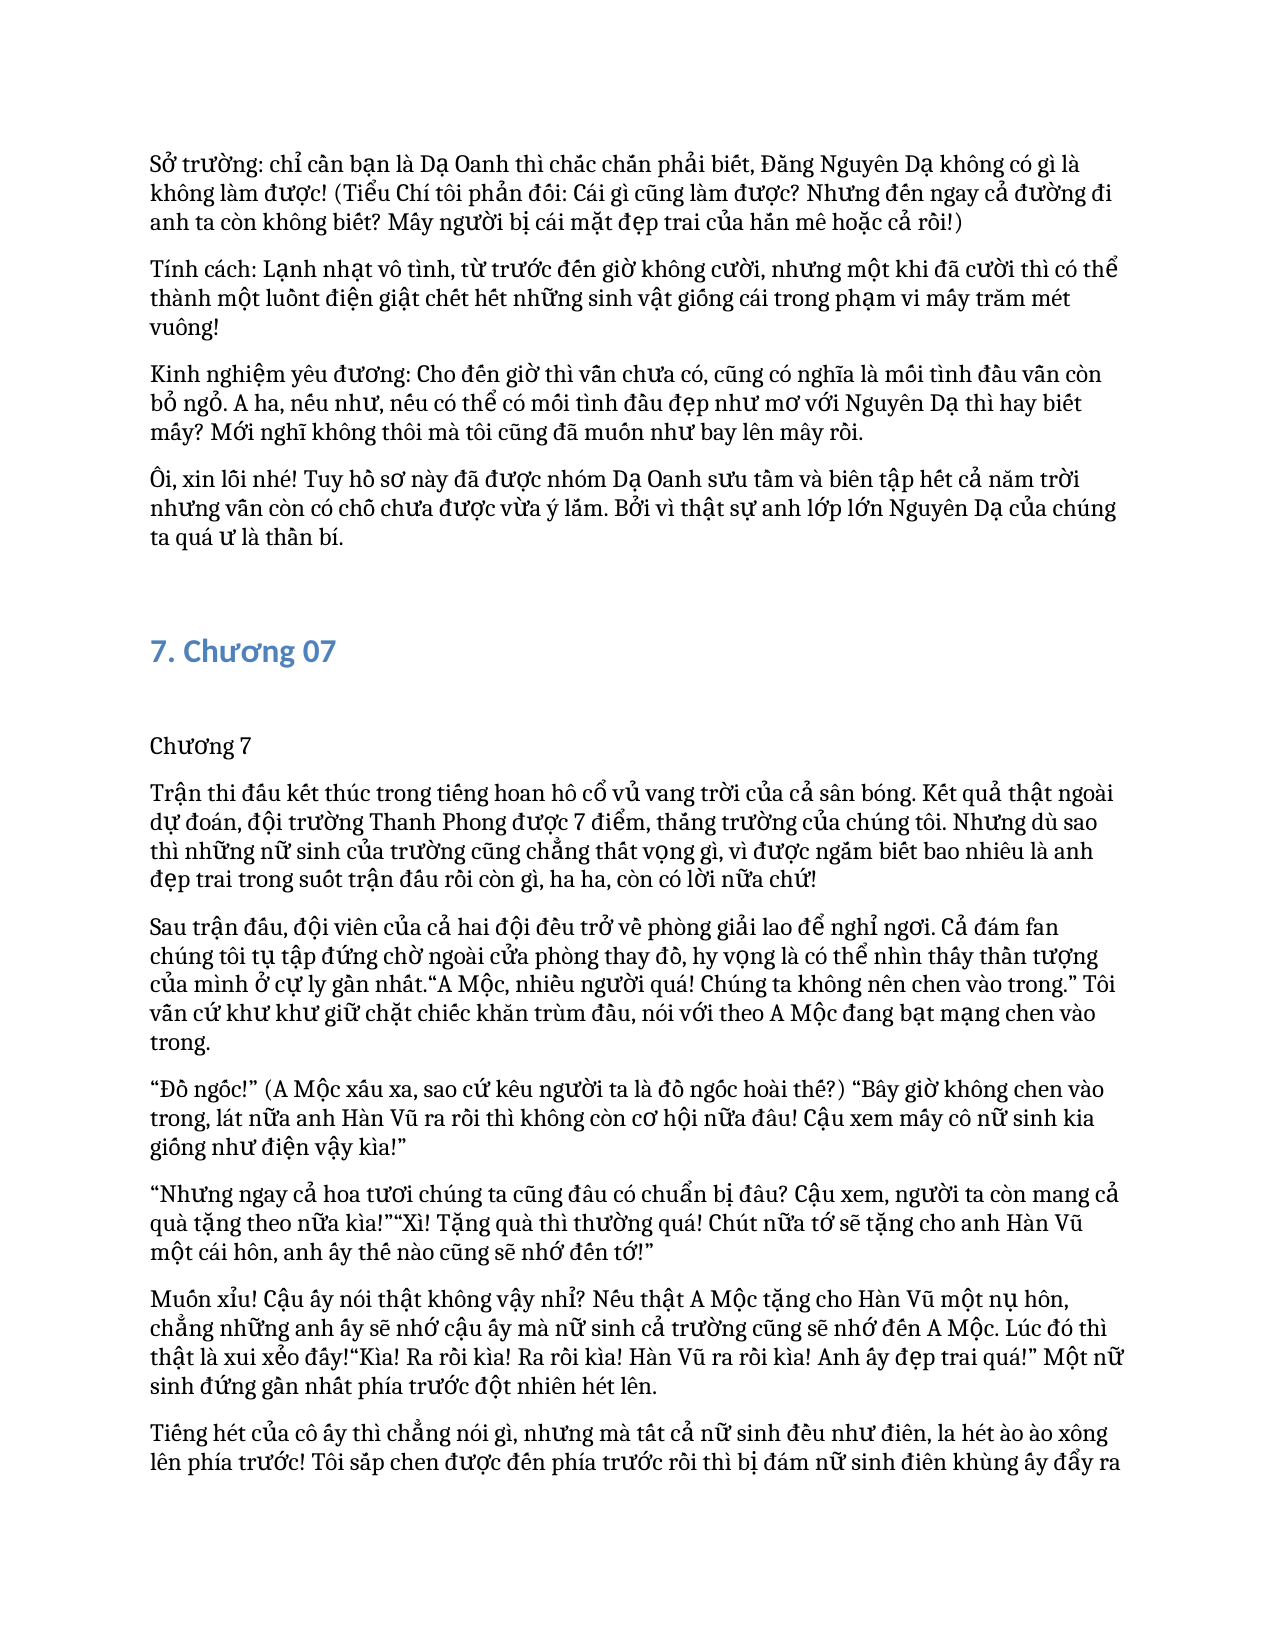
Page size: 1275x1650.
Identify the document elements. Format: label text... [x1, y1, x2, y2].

text “Nhưng ngay cả hoa tươi chúng ta cũng đâu có chuẩn bị đâu? Cậu xem, người ta còn mang cả quà tặng theo nữa kìa!”“Xì! Tặng quà thì thường quá! Chút nữa tớ sẽ tặng cho anh Hàn Vũ một cái hôn, anh ấy thế nào cũng sẽ nhớ đến tớ!” [150, 1180, 1125, 1267]
text Muốn xỉu! Cậu ấy nói thật không vậy nhỉ? Nếu thật A Mộc tặng cho Hàn Vũ một nụ hôn, chẳng những anh ấy sẽ nhớ cậu ấy mà nữ sinh cả trường cũng sẽ nhớ đến A Mộc. Lúc đó thì thật là xui xẻo đấy!“Kìa! Ra rồi kìa! Ra rồi kìa! Hàn Vũ ra rồi kìa! Anh ấy đẹp trai quá!” Một nữ sinh đứng gần nhất phía trước đột nhiên hét lên. [150, 1285, 1125, 1400]
text Ôi, xin lỗi nhé! Tuy hồ sơ này đã được nhóm Dạ Oanh sưu tầm và biên tập hết cả năm trời nhưng vẫn còn có chỗ chưa được vừa ý lắm. Bởi vì thật sự anh lớp lớn Nguyên Dạ của chúng ta quá ư là thần bí. [150, 465, 1125, 609]
subtitle 7. Chương 07 [150, 629, 1125, 670]
text “Đồ ngốc!” (A Mộc xấu xa, sao cứ kêu người ta là đồ ngốc hoài thế?) “Bây giờ không chen vào trong, lát nữa anh Hàn Vũ ra rồi thì không còn cơ hội nữa đâu! Cậu xem mấy cô nữ sinh kia giống như điện vậy kìa!” [150, 1075, 1125, 1162]
text Chương 7 [150, 674, 1125, 760]
text Sau trận đấu, đội viên của cả hai đội đều trở về phòng giải lao để nghỉ ngơi. Cả đám fan chúng tôi tụ tập đứng chờ ngoài cửa phòng thay đồ, hy vọng là có thể nhìn thấy thần tượng của mình ở cự ly gần nhất.“A Mộc, nhiều người quá! Chúng ta không nên chen vào trong.” Tôi vẫn cứ khư khư giữ chặt chiếc khăn trùm đầu, nói với theo A Mộc đang bạt mạng chen vào trong. [150, 913, 1125, 1057]
text Kinh nghiệm yêu đương: Cho đến giờ thì vẫn chưa có, cũng có nghĩa là mối tình đầu vẫn còn bỏ ngỏ. A ha, nếu như, nếu có thể có mối tình đầu đẹp như mơ với Nguyên Dạ thì hay biết mấy? Mới nghĩ không thôi mà tôi cũng đã muốn như bay lên mây rồi. [150, 360, 1125, 446]
text Sở trường: chỉ cần bạn là Dạ Oanh thì chắc chắn phải biết, Đằng Nguyên Dạ không có gì là không làm được! (Tiểu Chí tôi phản đối: Cái gì cũng làm được? Nhưng đến ngay cả đường đi anh ta còn không biết? Mấy người bị cái mặt đẹp trai của hắn mê hoặc cả rồi!) [150, 150, 1125, 236]
text Trận thi đấu kết thúc trong tiếng hoan hô cổ vủ vang trời của cả sân bóng. Kết quả thật ngoài dự đoán, đội trường Thanh Phong được 7 điểm, thắng trường của chúng tôi. Nhưng dù sao thì những nữ sinh của trường cũng chẳng thất vọng gì, vì được ngắm biết bao nhiêu là anh đẹp trai trong suốt trận đấu rồi còn gì, ha ha, còn có lời nữa chứ! [150, 779, 1125, 894]
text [150, 1419, 1125, 1477]
text Tính cách: Lạnh nhạt vô tình, từ trước đến giờ không cười, nhưng một khi đã cười thì có thể thành một luồnt điện giật chết hết những sinh vật giống cái trong phạm vi mấy trăm mét vuông! [150, 255, 1125, 341]
